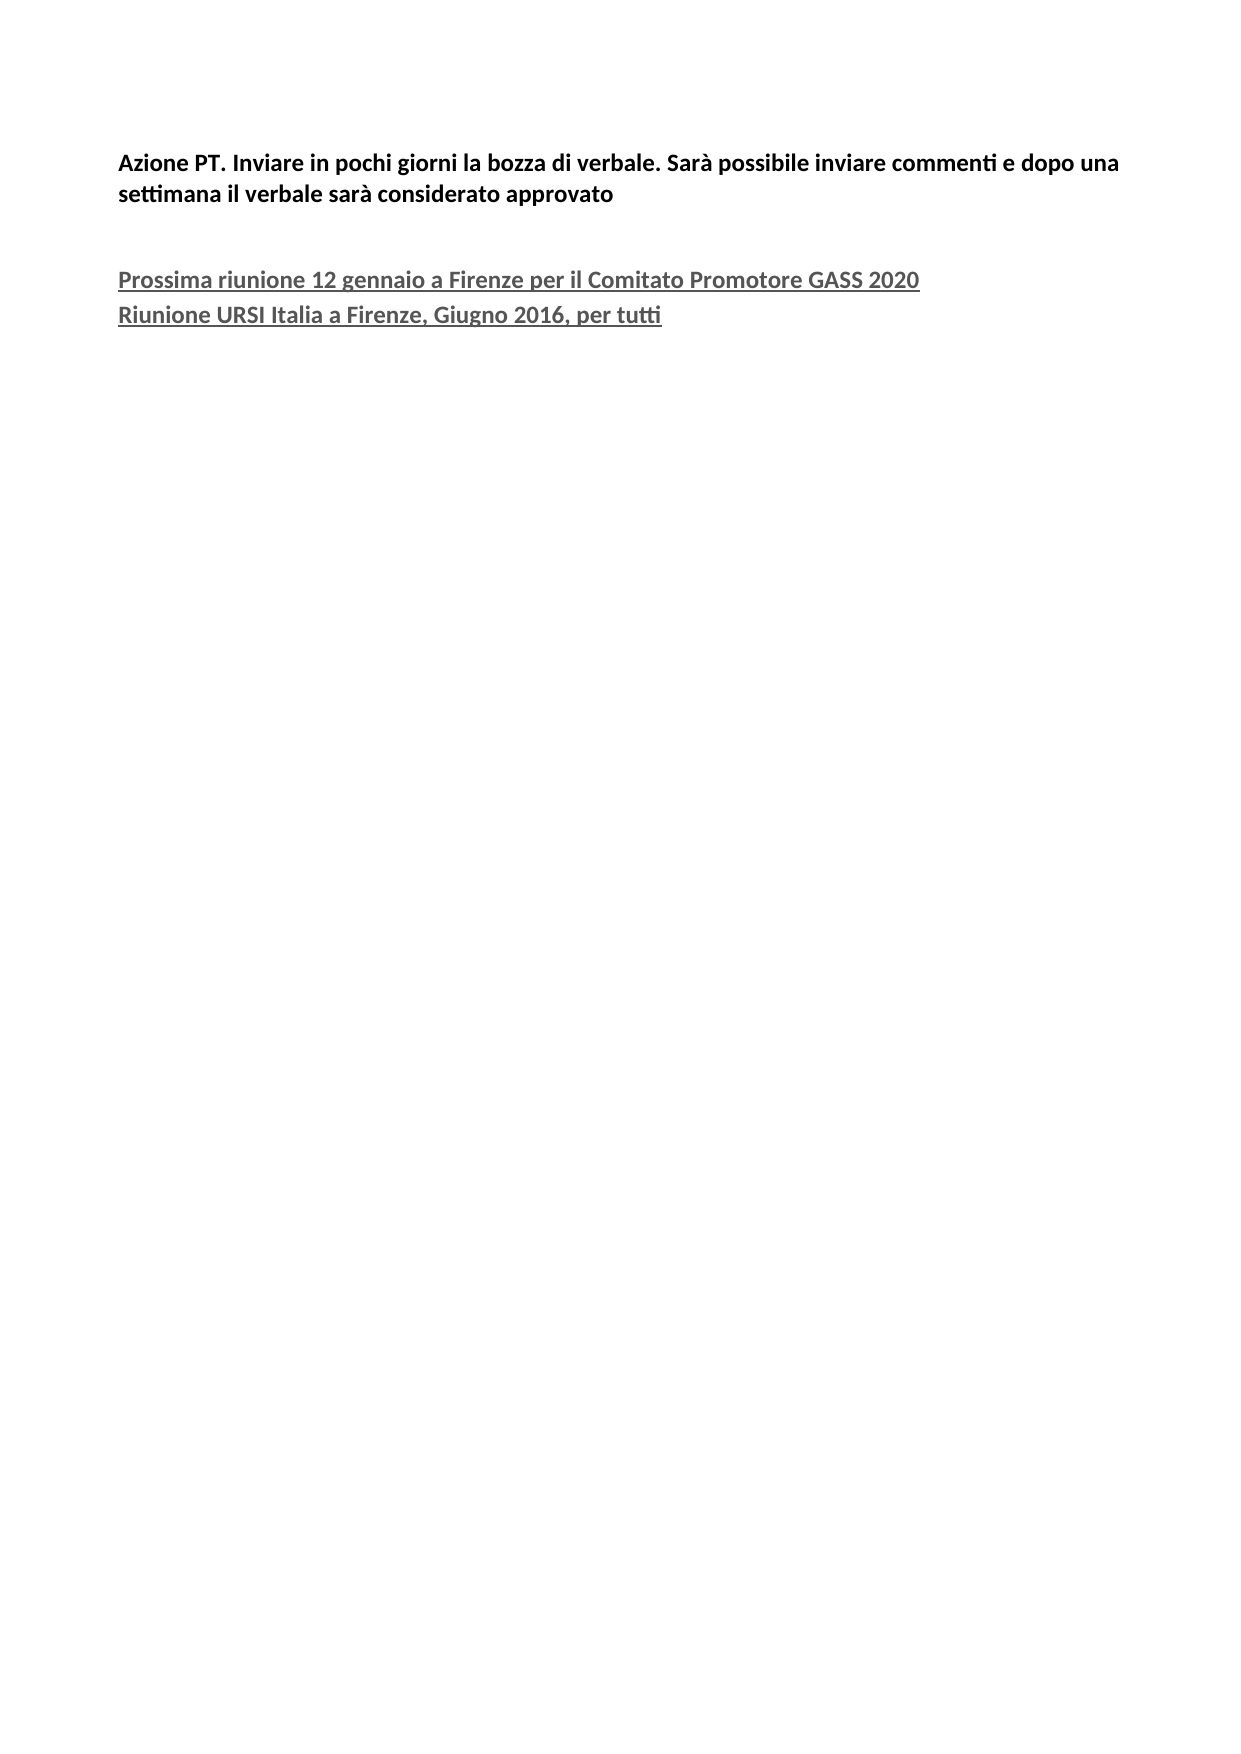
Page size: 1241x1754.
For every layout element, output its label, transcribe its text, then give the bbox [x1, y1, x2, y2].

text Azione PT. Inviare in pochi giorni la bozza di verbale. Sarà possibile inviare commenti e dopo una settimana il verbale sarà considerato approvato [118, 148, 1122, 209]
text Riunione URSI Italia a Firenze, Giugno 2016, per tutti [118, 299, 1122, 362]
text Prossima riunione 12 gennaio a Firenze per il Comitato Promotore GASS 2020 [118, 264, 1122, 294]
